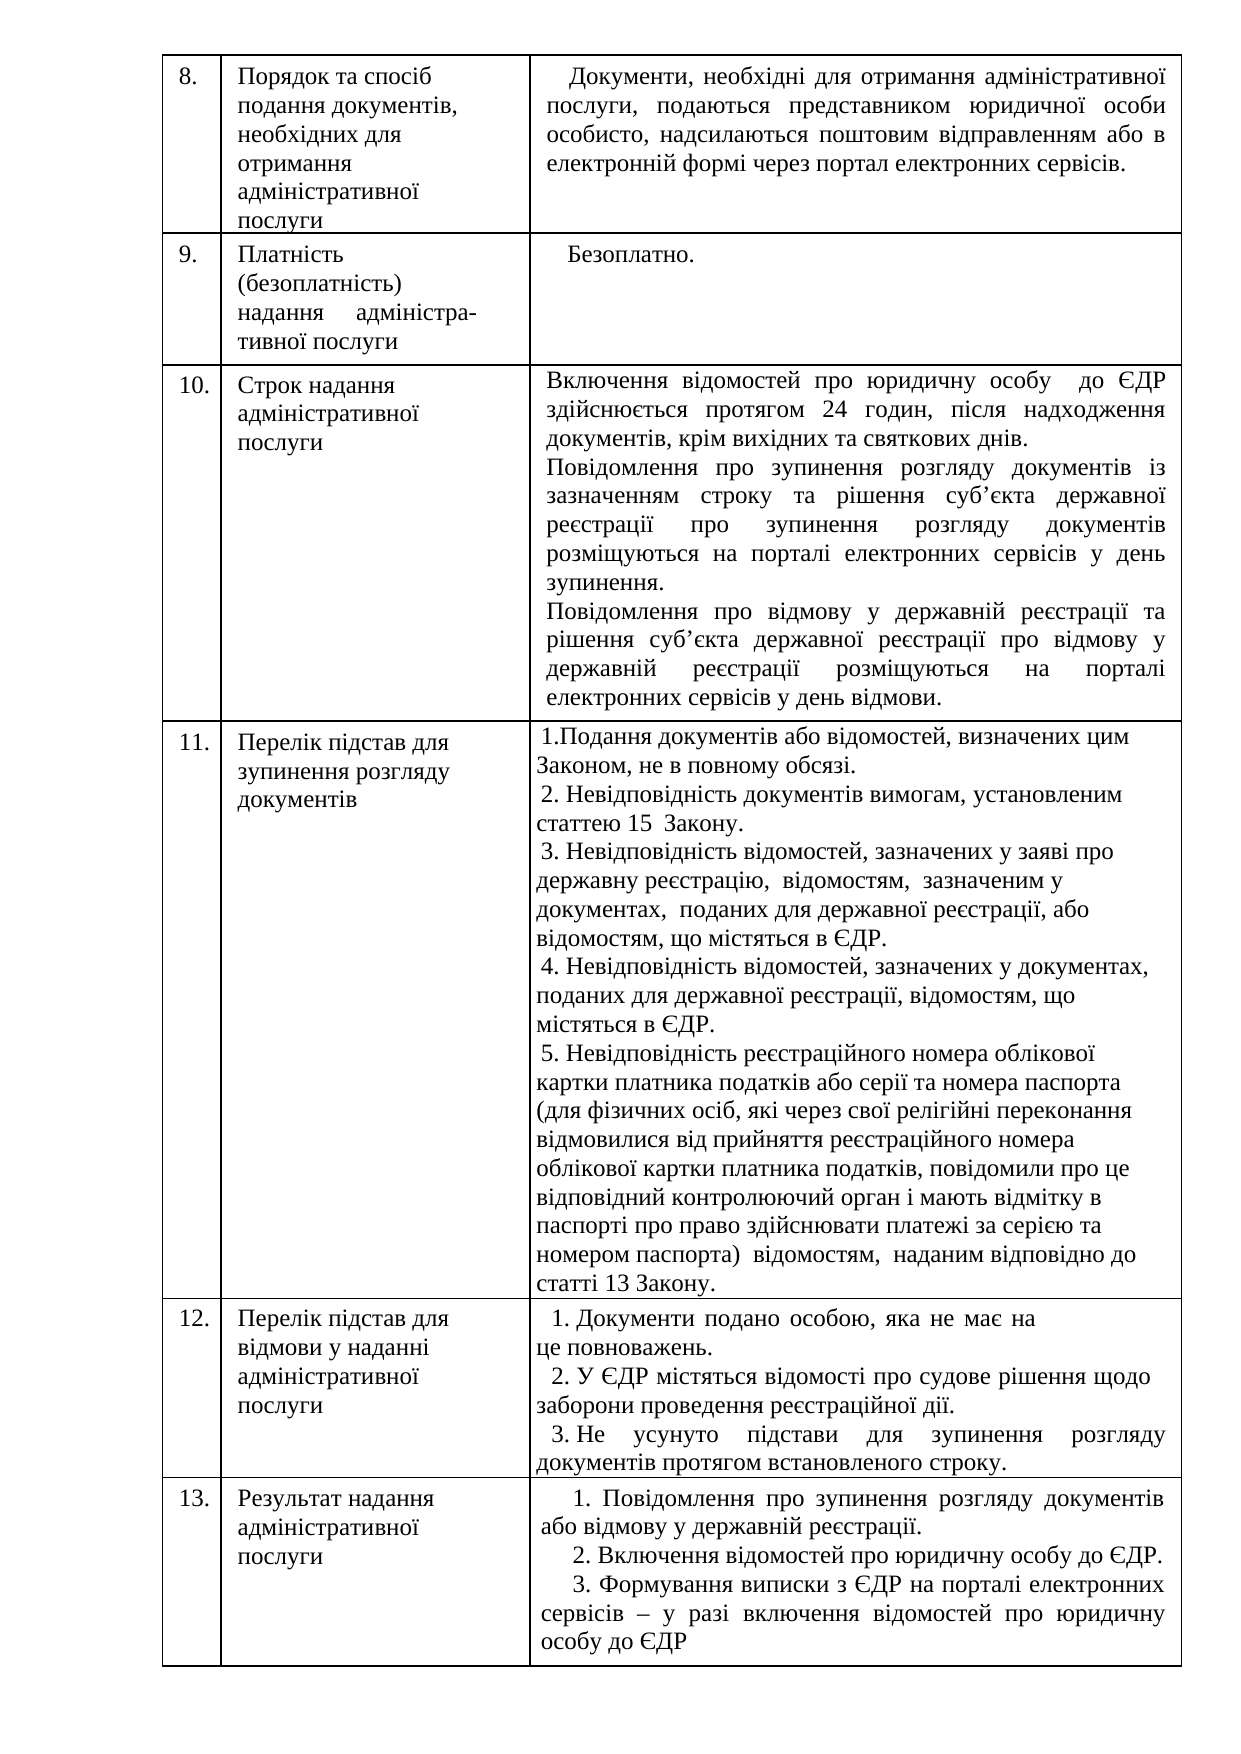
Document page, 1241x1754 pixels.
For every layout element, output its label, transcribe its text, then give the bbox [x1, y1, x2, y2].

table_cell 12. [163, 1299, 220, 1476]
table_cell Результат надання адміністративної послуги [222, 1478, 529, 1665]
table_cell Документи, необхідні для отримання адміністративної послуги, подаються представником юридичної особи особисто, надсилаються поштовим відправленням або в електронній формі через портал електронних сервісів. [531, 56, 1181, 232]
table_cell 11. [163, 722, 220, 1298]
table_cell Документи подано особою, яка не має на це повноважень. У ЄДР містяться відомості про судове рішення щодо заборони проведення реєстраційної дії. Не усунуто підстави для зупинення розгляду документів протягом встановленого строку. [531, 1299, 1181, 1476]
table_cell Строк надання адміністративної послуги [222, 366, 529, 720]
table_cell 10. [163, 366, 220, 720]
table_cell 1. Повідомлення про зупинення розгляду документів або відмову у державній реєстрації. 2. Включення відомостей про юридичну особу до ЄДР. 3. Формування виписки з ЄДР на порталі електронних сервісів – у разі включення відомостей про юридичну особу до ЄДР [531, 1478, 1181, 1665]
table_cell Перелік підстав для зупинення розгляду документів [222, 722, 529, 1298]
table_cell Включення відомостей про юридичну особу до ЄДР здійснюється протягом 24 годин, після надходження документів, крім вихідних та святкових днів. Повідомлення про зупинення розгляду документів із зазначенням строку та рішення суб’єкта державної реєстрації про зупинення розгляду документів розміщуються на порталі електронних сервісів у день зупинення. Повідомлення про відмову у державній реєстрації та рішення суб’єкта державної реєстрації про відмову у державній реєстрації розміщуються на порталі електронних сервісів у день відмови. [531, 366, 1181, 720]
table_cell 1.Подання документів або відомостей, визначених цим Законом, не в повному обсязі. 2. Невідповідність документів вимогам, установленим статтею 15 Закону. 3. Невідповідність відомостей, зазначених у заяві про державну реєстрацію, відомостям, зазначеним у документах, поданих для державної реєстрації, або відомостям, що містяться в ЄДР. 4. Невідповідність відомостей, зазначених у документах, поданих для державної реєстрації, відомостям, що містяться в ЄДР. 5. Невідповідність реєстраційного номера облікової картки платника податків або серії та номера паспорта (для фізичних осіб, які через свої релігійні переконання відмовилися від прийняття реєстраційного номера облікової картки платника податків, повідомили про це відповідний контролюючий орган і мають відмітку в паспорті про право здійснювати платежі за серією та номером паспорта) відомостям, наданим відповідно до статті 13 Закону. [531, 722, 1181, 1298]
table_cell 8. [163, 56, 220, 232]
table_cell Перелік підстав для відмови у наданні адміністративної послуги [222, 1299, 529, 1476]
table_cell Порядок та спосіб подання документів, необхідних для отримання адміністративної послуги [222, 56, 529, 232]
table_cell Безоплатно. [531, 234, 1181, 364]
table_cell Платність (безоплатність) надання адміністра-тивної послуги [222, 234, 529, 364]
table_cell 9. [163, 234, 220, 364]
table_cell 13. [163, 1478, 220, 1665]
